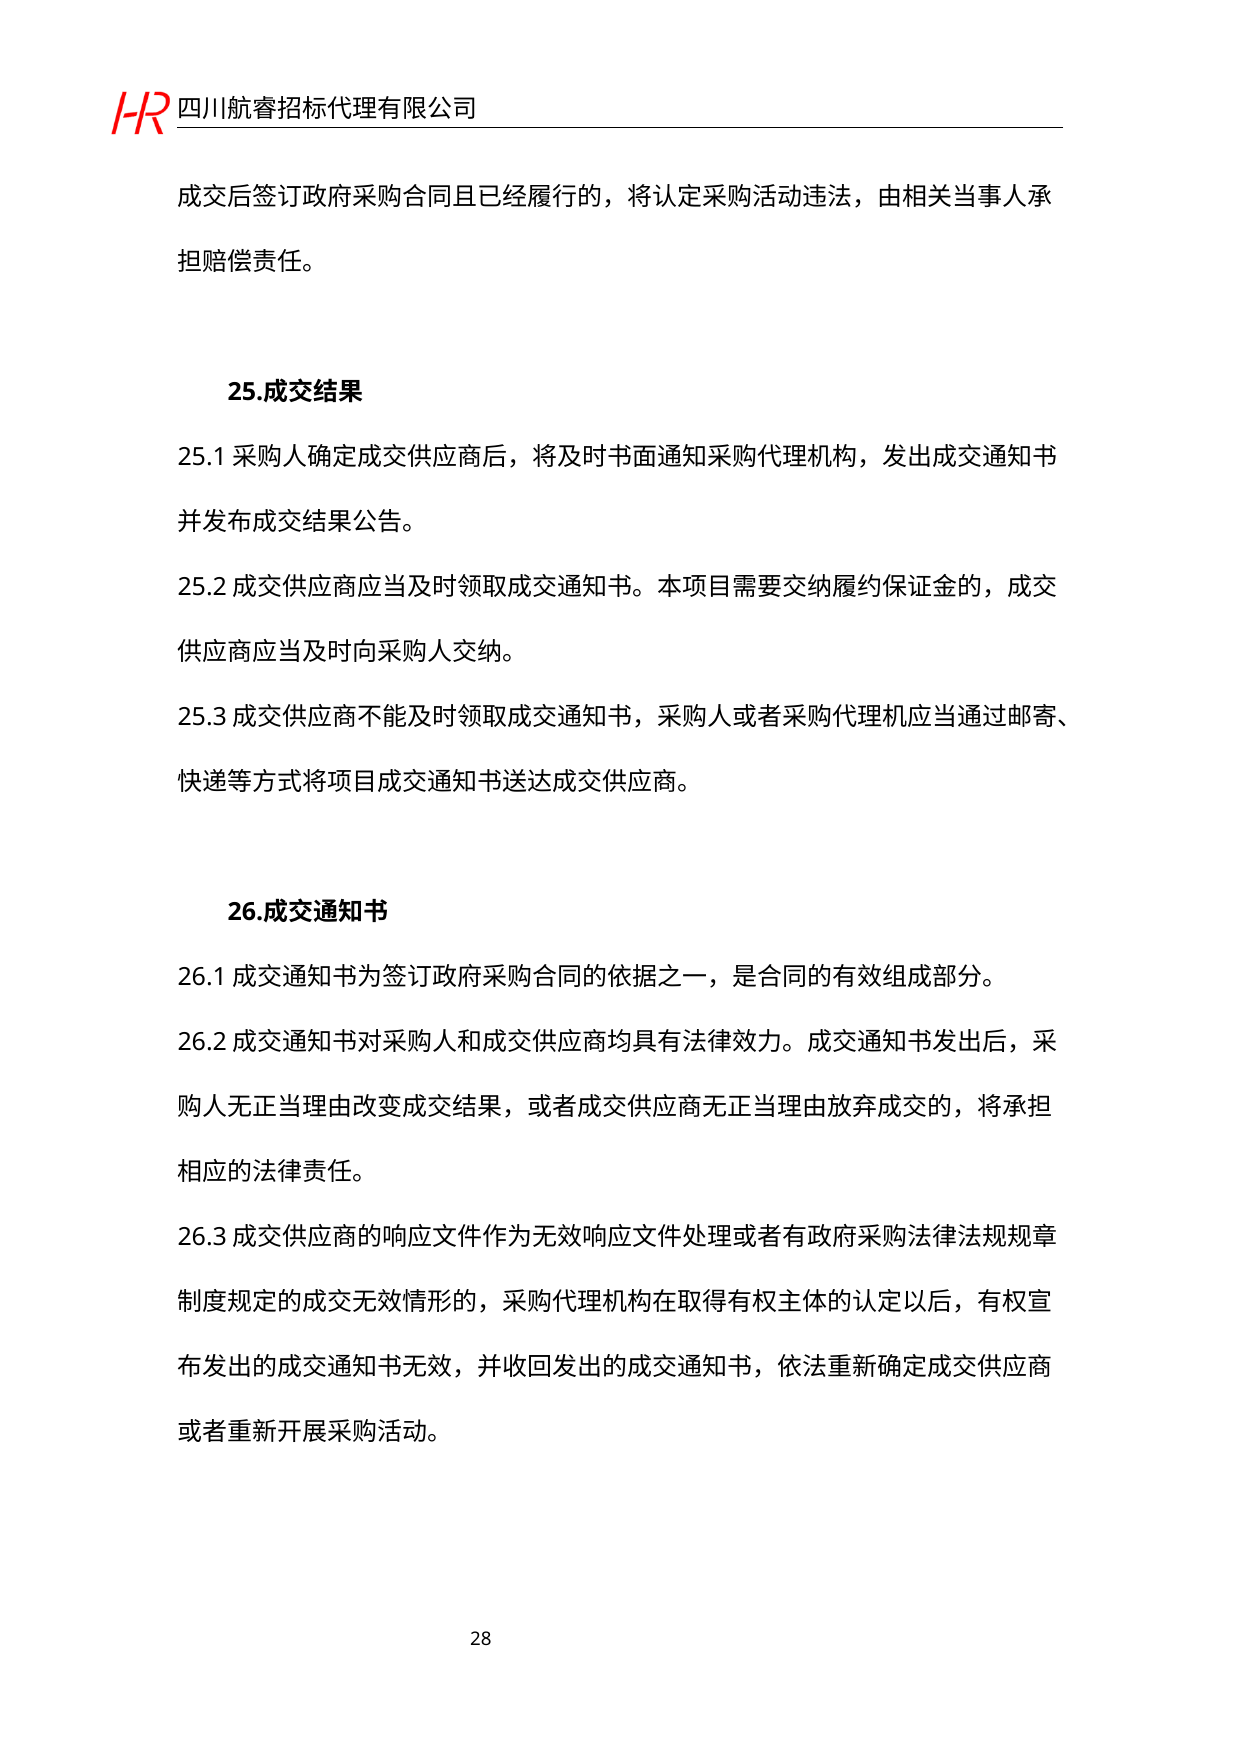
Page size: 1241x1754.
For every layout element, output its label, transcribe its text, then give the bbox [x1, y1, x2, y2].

text 26.2成交通知书对采购人和成交供应商均具有法律效力。成交通知书发出后，采购人无正当理由改变成交结果，或者成交供应商无正当理由放弃成交的，将承担相应的法律责任。 [177, 1007, 1063, 1202]
text 26.3成交供应商的响应文件作为无效响应文件处理或者有政府采购法律法规规章制度规定的成交无效情形的，采购代理机构在取得有权主体的认定以后，有权宣布发出的成交通知书无效，并收回发出的成交通知书，依法重新确定成交供应商或者重新开展采购活动。 [177, 1202, 1063, 1462]
text 25.3成交供应商不能及时领取成交通知书，采购人或者采购代理机应当通过邮寄、快递等方式将项目成交通知书送达成交供应商。 [177, 682, 1063, 812]
subtitle 26.成交通知书 [177, 877, 1063, 942]
text 25.1采购人确定成交供应商后，将及时书面通知采购代理机构，发出成交通知书并发布成交结果公告。 [177, 422, 1063, 552]
picture [109, 89, 172, 137]
text 26.1成交通知书为签订政府采购合同的依据之一，是合同的有效组成部分。 [177, 942, 1063, 1007]
text 25.2成交供应商应当及时领取成交通知书。本项目需要交纳履约保证金的，成交供应商应当及时向采购人交纳。 [177, 552, 1063, 682]
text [177, 162, 1063, 292]
subtitle 25.成交结果 [177, 357, 1063, 422]
